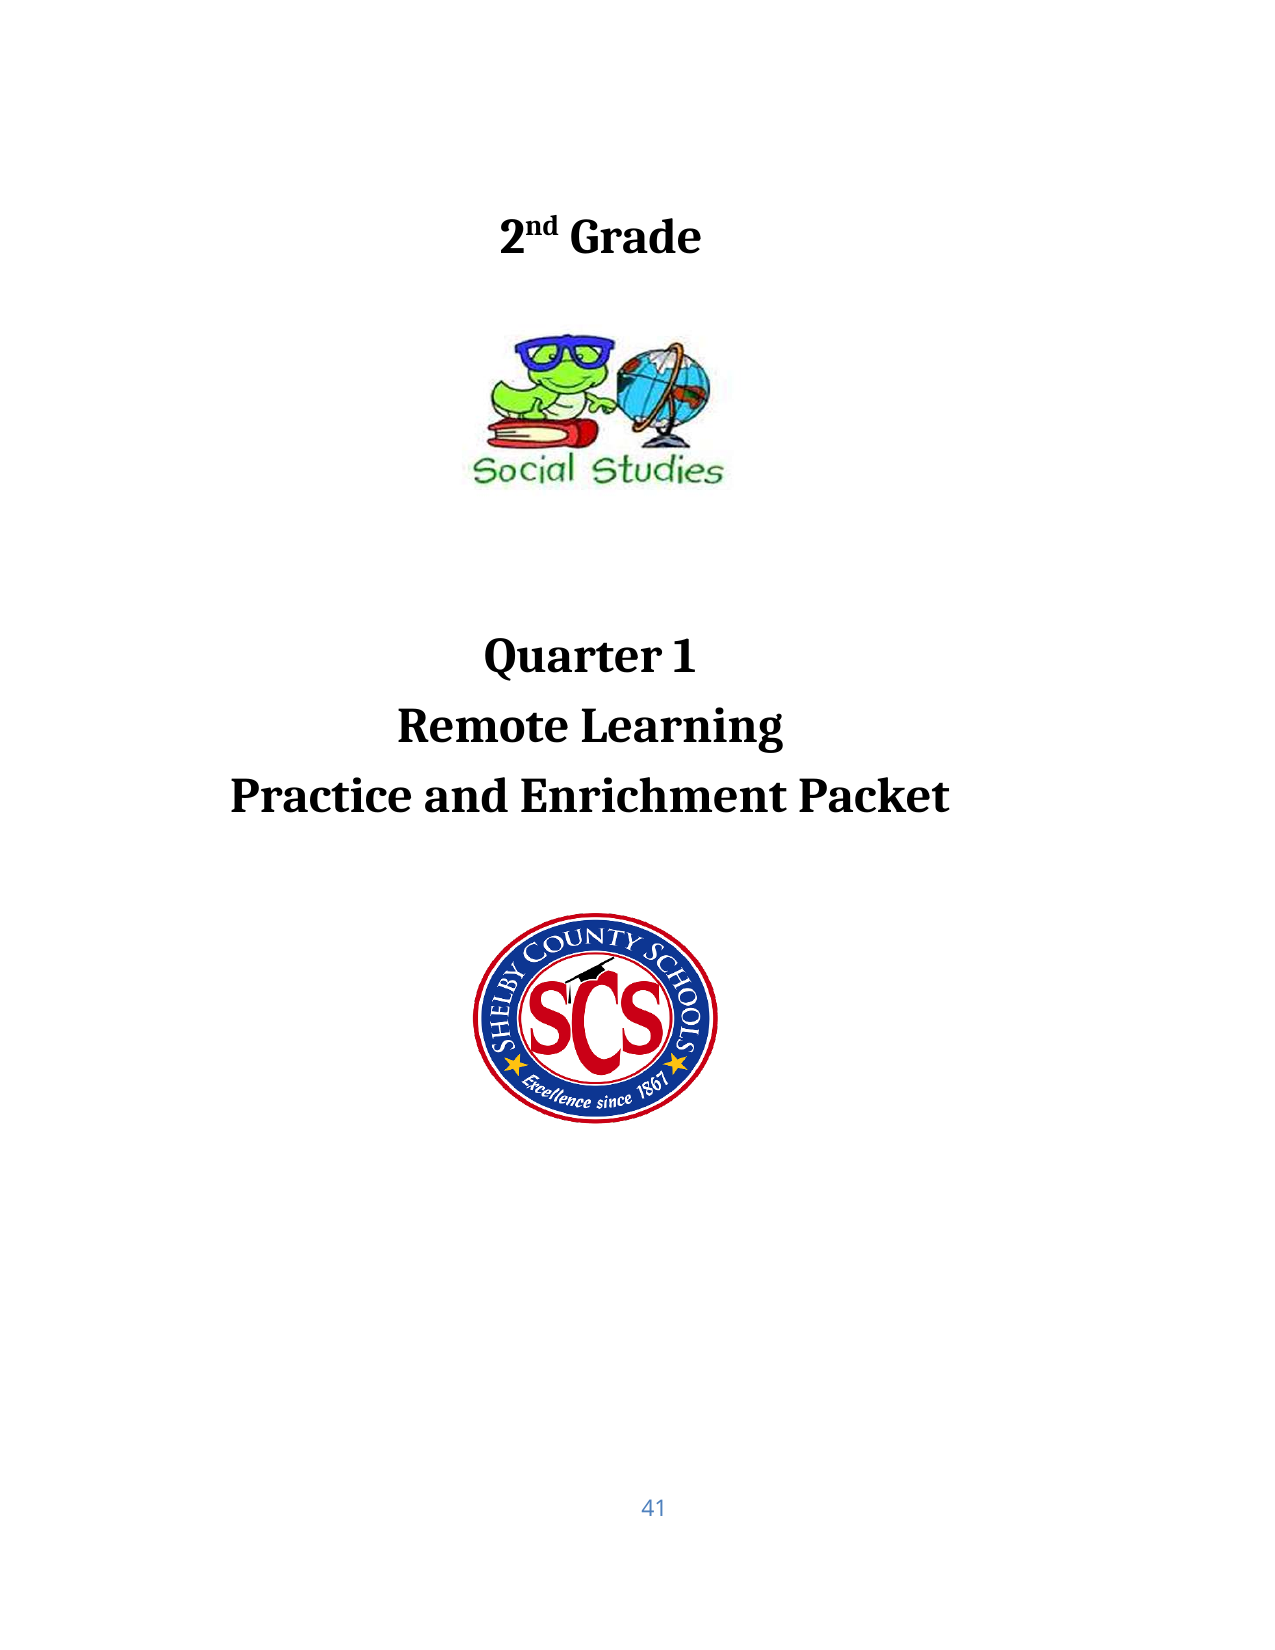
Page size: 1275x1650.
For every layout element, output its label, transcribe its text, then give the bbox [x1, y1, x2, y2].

text 2nd Grade [64, 198, 1115, 268]
text Practice and Enrichment Packet [64, 756, 1115, 826]
text Remote Learning [64, 687, 1115, 756]
picture [434, 290, 764, 537]
text Quarter 1 [64, 617, 1115, 687]
picture [468, 909, 722, 1127]
